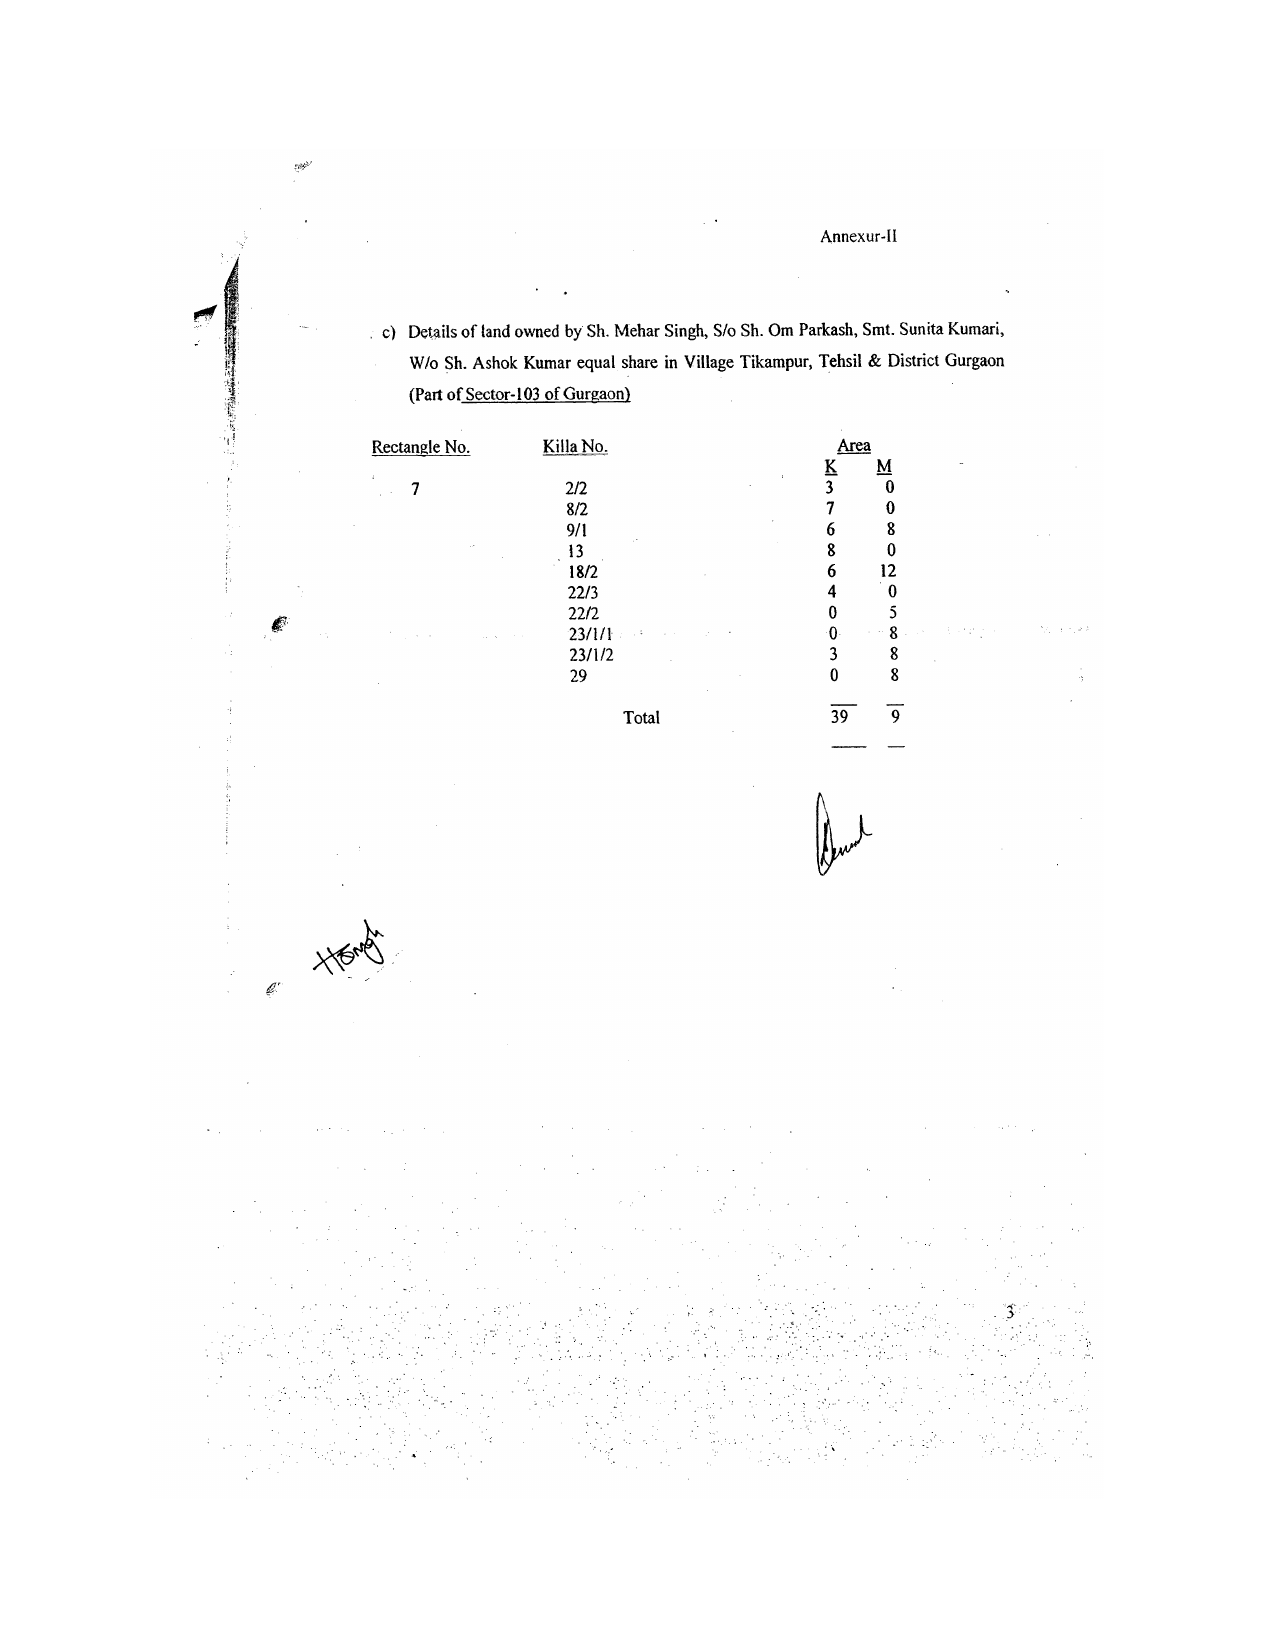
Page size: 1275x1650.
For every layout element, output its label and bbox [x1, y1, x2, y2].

picture [150, 149, 1104, 1499]
